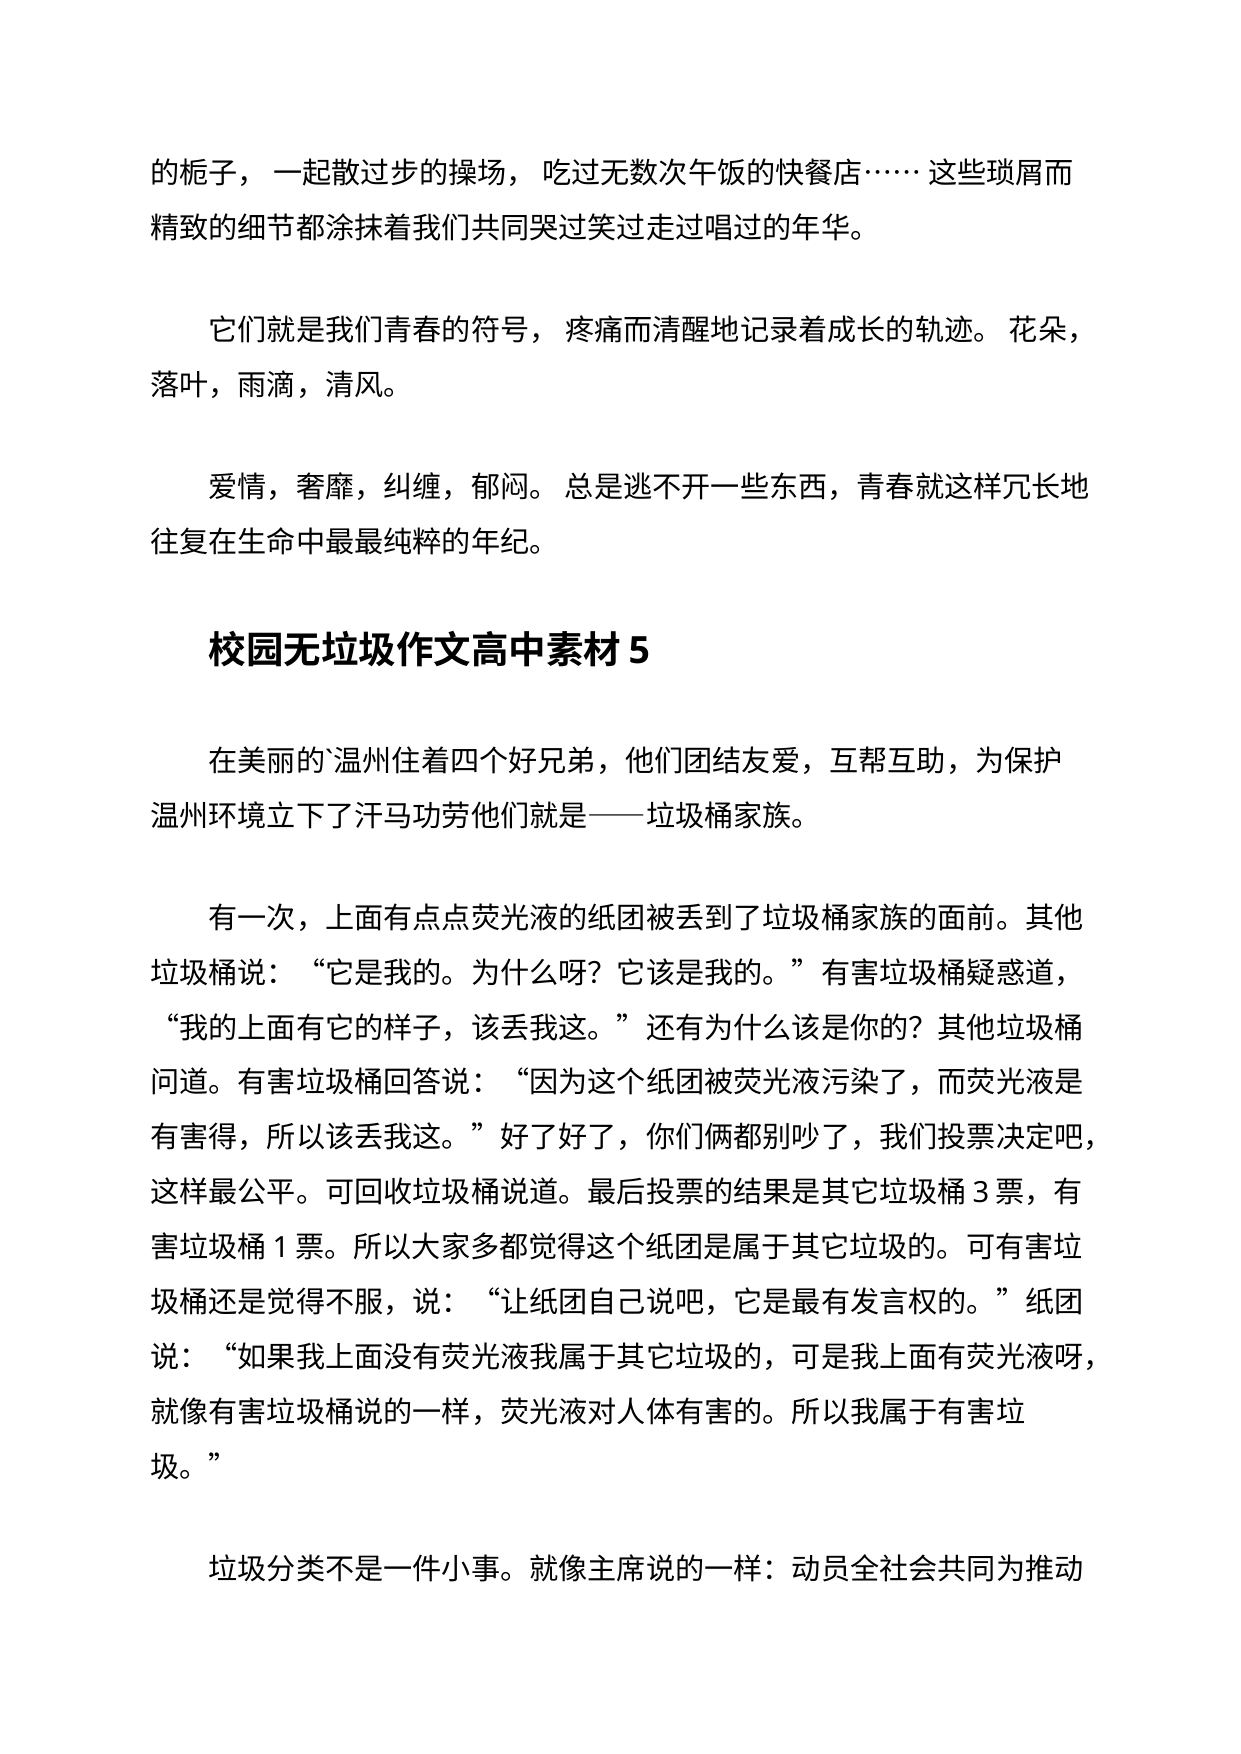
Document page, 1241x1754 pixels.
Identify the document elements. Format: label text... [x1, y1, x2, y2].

text 校园无垃圾作文高中素材5 [150, 620, 1090, 674]
text 有一次，上面有点点荧光液的纸团被丢到了垃圾桶家族的面前。其他垃圾桶说：“它是我的。为什么呀？它该是我的。”有害垃圾桶疑惑道，“我的上面有它的样子，该丢我这。”还有为什么该是你的？其他垃圾桶问道。有害垃圾桶回答说：“因为这个纸团被荧光液污染了，而荧光液是有害得，所以该丢我这。”好了好了，你们俩都别吵了，我们投票决定吧，这样最公平。可回收垃圾桶说道。最后投票的结果是其它垃圾桶3票，有害垃圾桶1票。所以大家多都觉得这个纸团是属于其它垃圾的。可有害垃圾桶还是觉得不服，说：“让纸团自己说吧，它是最有发言权的。”纸团说：“如果我上面没有荧光液我属于其它垃圾的，可是我上面有荧光液呀，就像有害垃圾桶说的一样，荧光液对人体有害的。所以我属于有害垃圾。” [150, 894, 1090, 1486]
text 在美丽的`温州住着四个好兄弟，他们团结友爱，互帮互助，为保护温州环境立下了汗马功劳他们就是——垃圾桶家族。 [150, 738, 1090, 835]
text 它们就是我们青春的符号， 疼痛而清醒地记录着成长的轨迹。 花朵，落叶，雨滴，清风。 [150, 307, 1090, 404]
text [150, 1545, 1090, 1588]
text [150, 150, 1090, 247]
text 爱情，奢靡，纠缠，郁闷。 总是逃不开一些东西，青春就这样冗长地往复在生命中最最纯粹的年纪。 [150, 463, 1090, 561]
